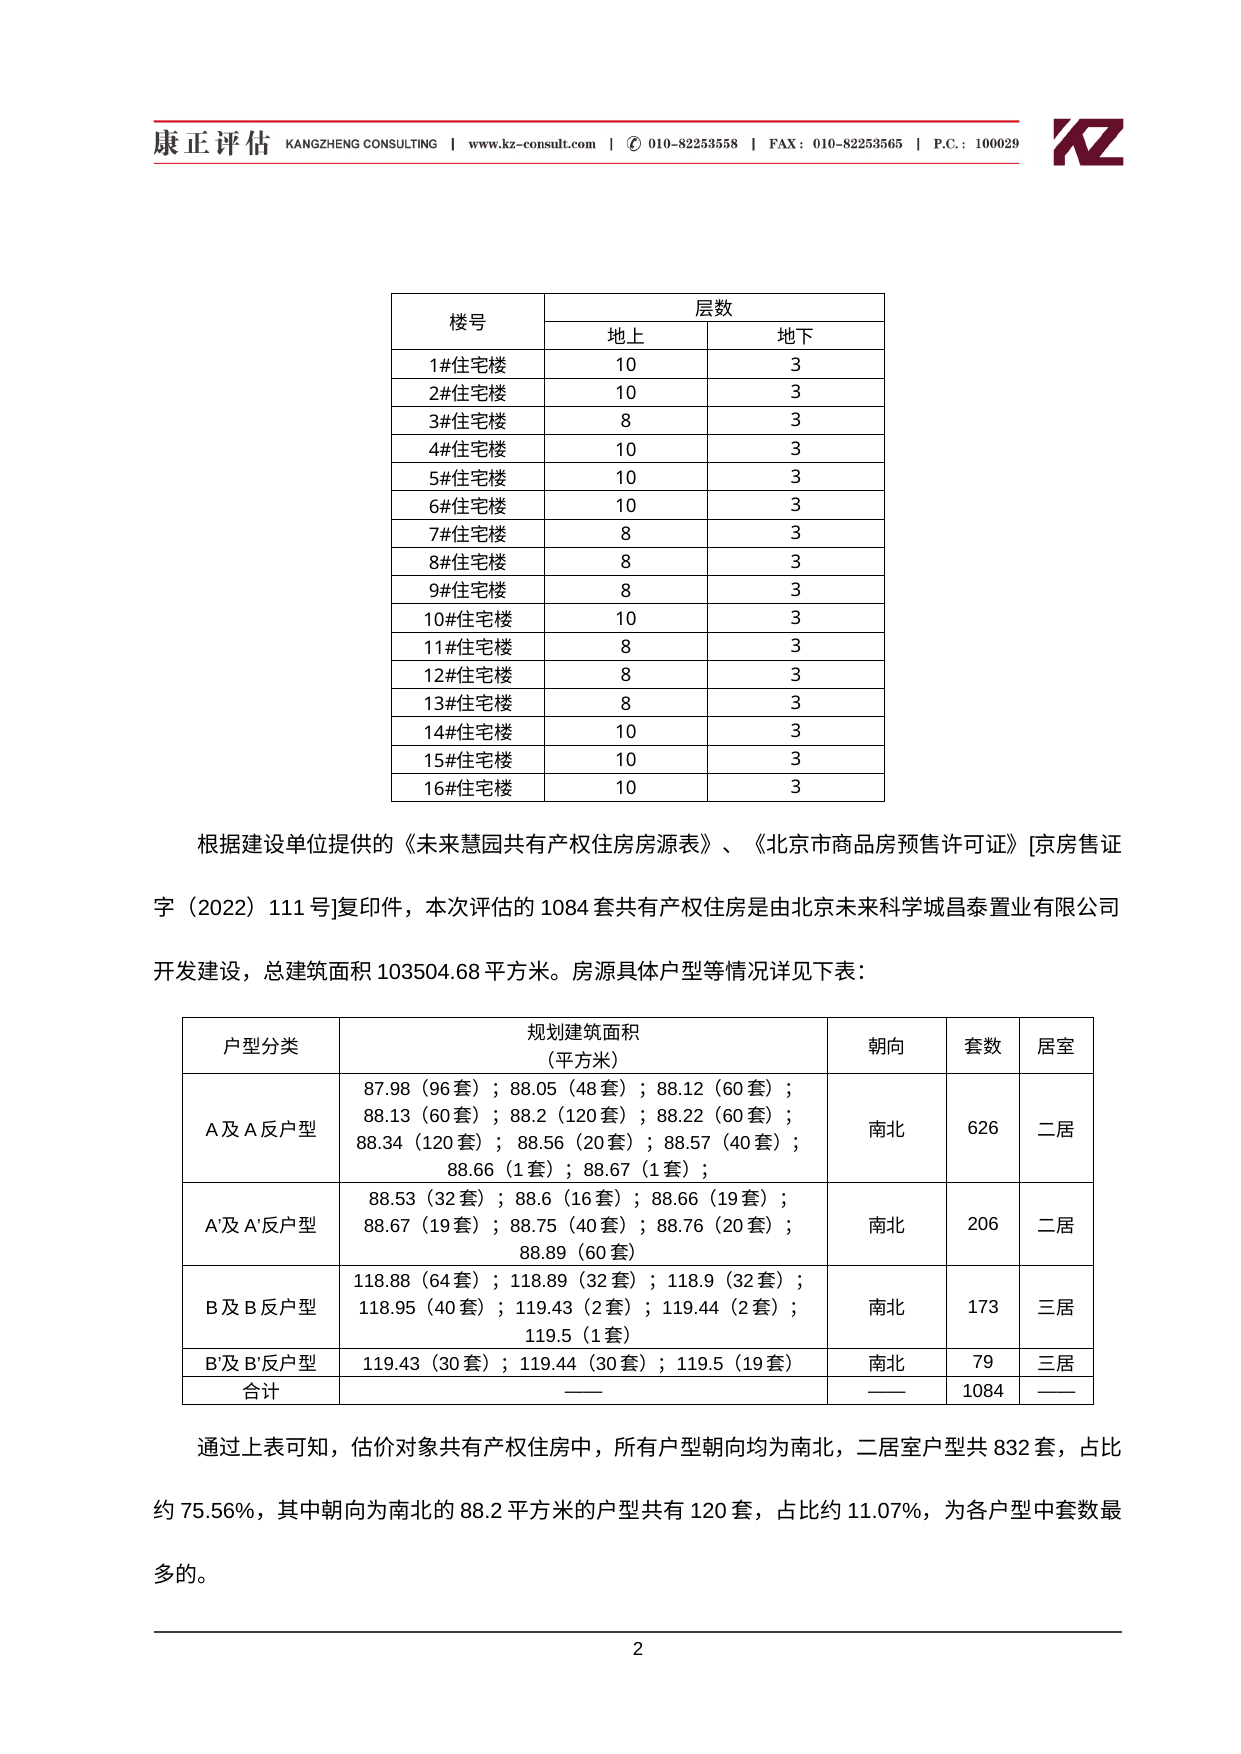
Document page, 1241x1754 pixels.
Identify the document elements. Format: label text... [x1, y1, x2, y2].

table_header 朝向 [828, 1018, 946, 1072]
table_cell 79 [947, 1349, 1019, 1376]
table_cell 12#住宅楼 [392, 661, 544, 688]
table_cell 88.53（32套）；88.6（16套）；88.66（19套）； 88.67（19套）；88.75（40套）；88.76（20套）； 88.89（60套） [340, 1183, 827, 1265]
table_cell 8 [545, 661, 707, 688]
table_cell B及B反户型 [183, 1266, 339, 1347]
table_header 居室 [1020, 1018, 1093, 1072]
table_cell 118.88（64套）；118.89（32套）；118.9（32套）； 118.95（40套）；119.43（2套）；119.44（2套）； 119.5（1套） [340, 1266, 827, 1347]
table_cell 15#住宅楼 [392, 746, 544, 773]
table_cell 10 [545, 491, 707, 519]
table_cell 10 [545, 717, 707, 744]
table_cell 10#住宅楼 [392, 604, 544, 632]
table_cell 626 [947, 1074, 1019, 1182]
table_cell 地下 [708, 322, 884, 349]
table_cell 3 [708, 407, 884, 434]
picture [153, 118, 1124, 166]
table_cell 8 [545, 520, 707, 547]
table_cell 二居 [1020, 1183, 1093, 1265]
table_cell 206 [947, 1183, 1019, 1265]
table_cell 10 [545, 604, 707, 632]
table_header 层数 [545, 294, 884, 321]
table_cell B’及B’反户型 [183, 1349, 339, 1376]
table_cell 地上 [545, 322, 707, 349]
table_cell 8 [545, 689, 707, 716]
table_cell 119.43（30套）；119.44（30套）；119.5（19套） [340, 1349, 827, 1376]
text 通过上表可知，估价对象共有产权住房中，所有户型朝向均为南北，二居室户型共832套，占比约75.56%，其中朝向为南北的88.2平方米的户型共有120套，占比约11.07%，为各户型中套数最多的。 [153, 1430, 1122, 1588]
table_cell 南北 [828, 1183, 946, 1265]
table_cell 5#住宅楼 [392, 463, 544, 490]
table_header 户型分类 [183, 1018, 339, 1072]
text 根据建设单位提供的《未来慧园共有产权住房房源表》、《北京市商品房预售许可证》[京房售证字（2022）111号]复印件，本次评估的1084套共有产权住房是由北京未来科学城昌泰置业有限公司开发建设，总建筑面积103504.68平方米。房源具体户型等情况详见下表： [153, 827, 1122, 985]
table_cell 4#住宅楼 [392, 435, 544, 462]
table_cell 3 [708, 379, 884, 406]
table_cell 南北 [828, 1266, 946, 1347]
table_cell 合计 [183, 1377, 339, 1404]
table_cell 8#住宅楼 [392, 548, 544, 575]
table_cell 8 [545, 407, 707, 434]
table_cell 1#住宅楼 [392, 350, 544, 377]
table_cell 16#住宅楼 [392, 774, 544, 801]
table_cell 1084 [947, 1377, 1019, 1404]
table_cell 10 [545, 435, 707, 462]
table_cell 10 [545, 379, 707, 406]
table_cell 8 [545, 548, 707, 575]
table_cell 3 [708, 350, 884, 377]
table_cell 3 [708, 491, 884, 519]
table_cell 3 [708, 746, 884, 773]
table_cell 9#住宅楼 [392, 576, 544, 603]
table_cell 11#住宅楼 [392, 633, 544, 660]
table_cell A及A反户型 [183, 1074, 339, 1182]
table_cell 7#住宅楼 [392, 520, 544, 547]
table_cell 3 [708, 463, 884, 490]
table_cell 三居 [1020, 1349, 1093, 1376]
table_cell 3 [708, 774, 884, 801]
table_cell 3 [708, 689, 884, 716]
table_cell A’及A’反户型 [183, 1183, 339, 1265]
table_cell 10 [545, 774, 707, 801]
table_cell 6#住宅楼 [392, 491, 544, 519]
table_cell 3 [708, 435, 884, 462]
table_cell 3 [708, 576, 884, 603]
table_cell 13#住宅楼 [392, 689, 544, 716]
table_cell 3 [708, 661, 884, 688]
table_cell 87.98（96套）；88.05（48套）；88.12（60套）； 88.13（60套）；88.2（120套）；88.22（60套）； 88.34（120套）； 88.56（20套）；88.57（40套）； 88.66（1套）；88.67（1套）； [340, 1074, 827, 1182]
table_cell 三居 [1020, 1266, 1093, 1347]
table_cell 2#住宅楼 [392, 379, 544, 406]
table_cell 14#住宅楼 [392, 717, 544, 744]
table_cell 3 [708, 548, 884, 575]
table_cell 南北 [828, 1349, 946, 1376]
table_cell —— [828, 1377, 946, 1404]
table_cell —— [340, 1377, 827, 1404]
table_cell 3 [708, 633, 884, 660]
table_cell —— [1020, 1377, 1093, 1404]
table_cell 二居 [1020, 1074, 1093, 1182]
table_cell 10 [545, 746, 707, 773]
table_header 规划建筑面积 （平方米） [340, 1018, 827, 1072]
table_cell 3#住宅楼 [392, 407, 544, 434]
table_cell 8 [545, 633, 707, 660]
table_cell 8 [545, 576, 707, 603]
table_cell 3 [708, 520, 884, 547]
table_header 套数 [947, 1018, 1019, 1072]
table_cell 3 [708, 717, 884, 744]
table_header 楼号 [392, 294, 544, 349]
table_cell 3 [708, 604, 884, 632]
table_cell 173 [947, 1266, 1019, 1347]
table_cell 南北 [828, 1074, 946, 1182]
table_cell 10 [545, 463, 707, 490]
table_cell 10 [545, 350, 707, 377]
